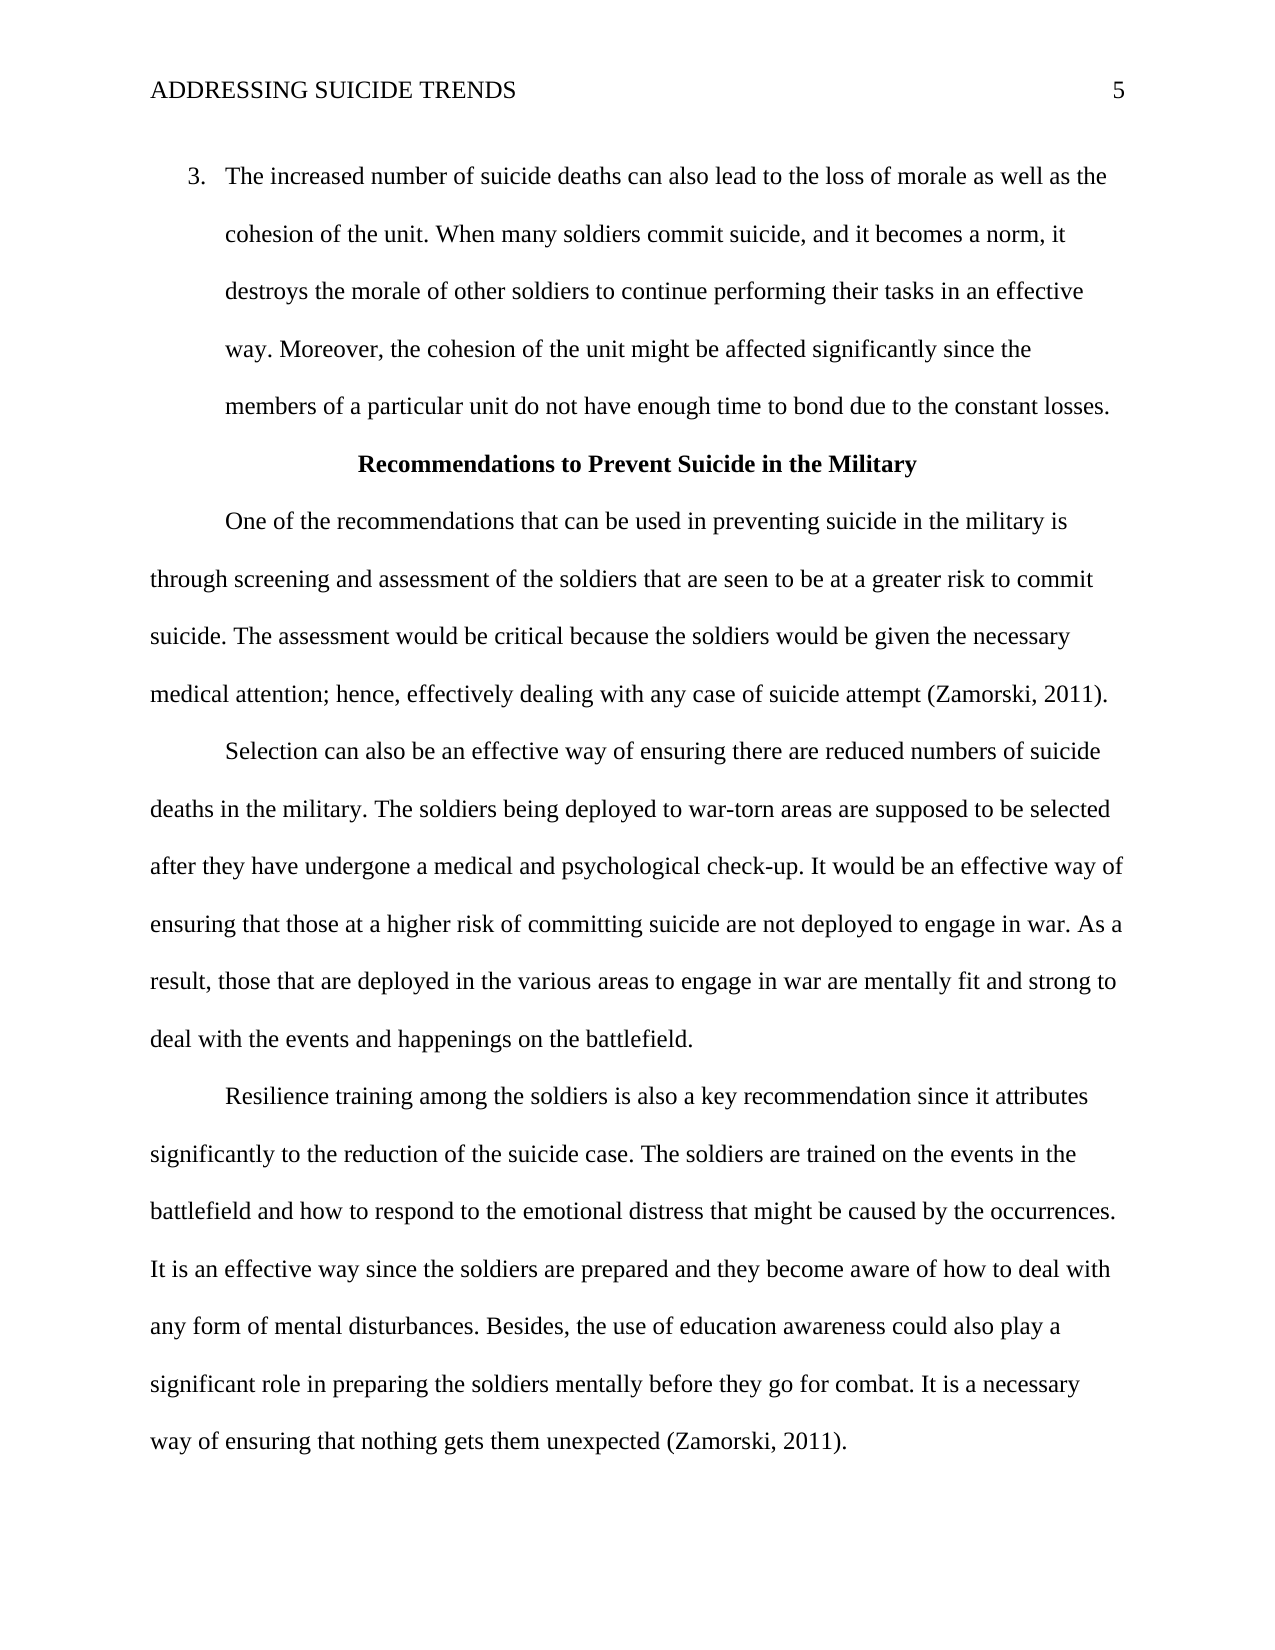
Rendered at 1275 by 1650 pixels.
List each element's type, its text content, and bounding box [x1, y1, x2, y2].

text Selection can also be an effective way of ensuring there are reduced numbers of suicide deaths in the military. The soldiers being deployed to war-torn areas are supposed to be selected after they have undergone a medical and psychological check-up. It would be an effective way of ensuring that those at a higher risk of committing suicide are not deployed to engage in war. As a result, those that are deployed in the various areas to engage in war are mentally fit and strong to deal with the events and happenings on the battlefield. [150, 736, 1125, 1052]
subtitle Recommendations to Prevent Suicide in the Military [150, 449, 1125, 477]
text One of the recommendations that can be used in preventing suicide in the military is through screening and assessment of the soldiers that are seen to be at a greater risk to commit suicide. The assessment would be critical because the soldiers would be given the necessary medical attention; hence, effectively dealing with any case of suicide attempt (Zamorski, 2011). [150, 506, 1125, 707]
text Resilience training among the soldiers is also a key recommendation since it attributes significantly to the reduction of the suicide case. The soldiers are trained on the events in the battlefield and how to respond to the emotional distress that might be caused by the occurrences. It is an effective way since the soldiers are prepared and they become aware of how to deal with any form of mental disturbances. Besides, the use of education awareness could also play a significant role in preparing the soldiers mentally before they go for combat. It is a necessary way of ensuring that nothing gets them unexpected (Zamorski, 2011). [150, 1081, 1125, 1455]
list The increased number of suicide deaths can also lead to the loss of morale as well as the cohesion of the unit. When many soldiers commit suicide, and it becomes a norm, it destroys the morale of other soldiers to continue performing their tasks in an effective way. Moreover, the cohesion of the unit might be affected significantly since the members of a particular unit do not have enough time to bond due to the constant losses. [187, 161, 1125, 420]
